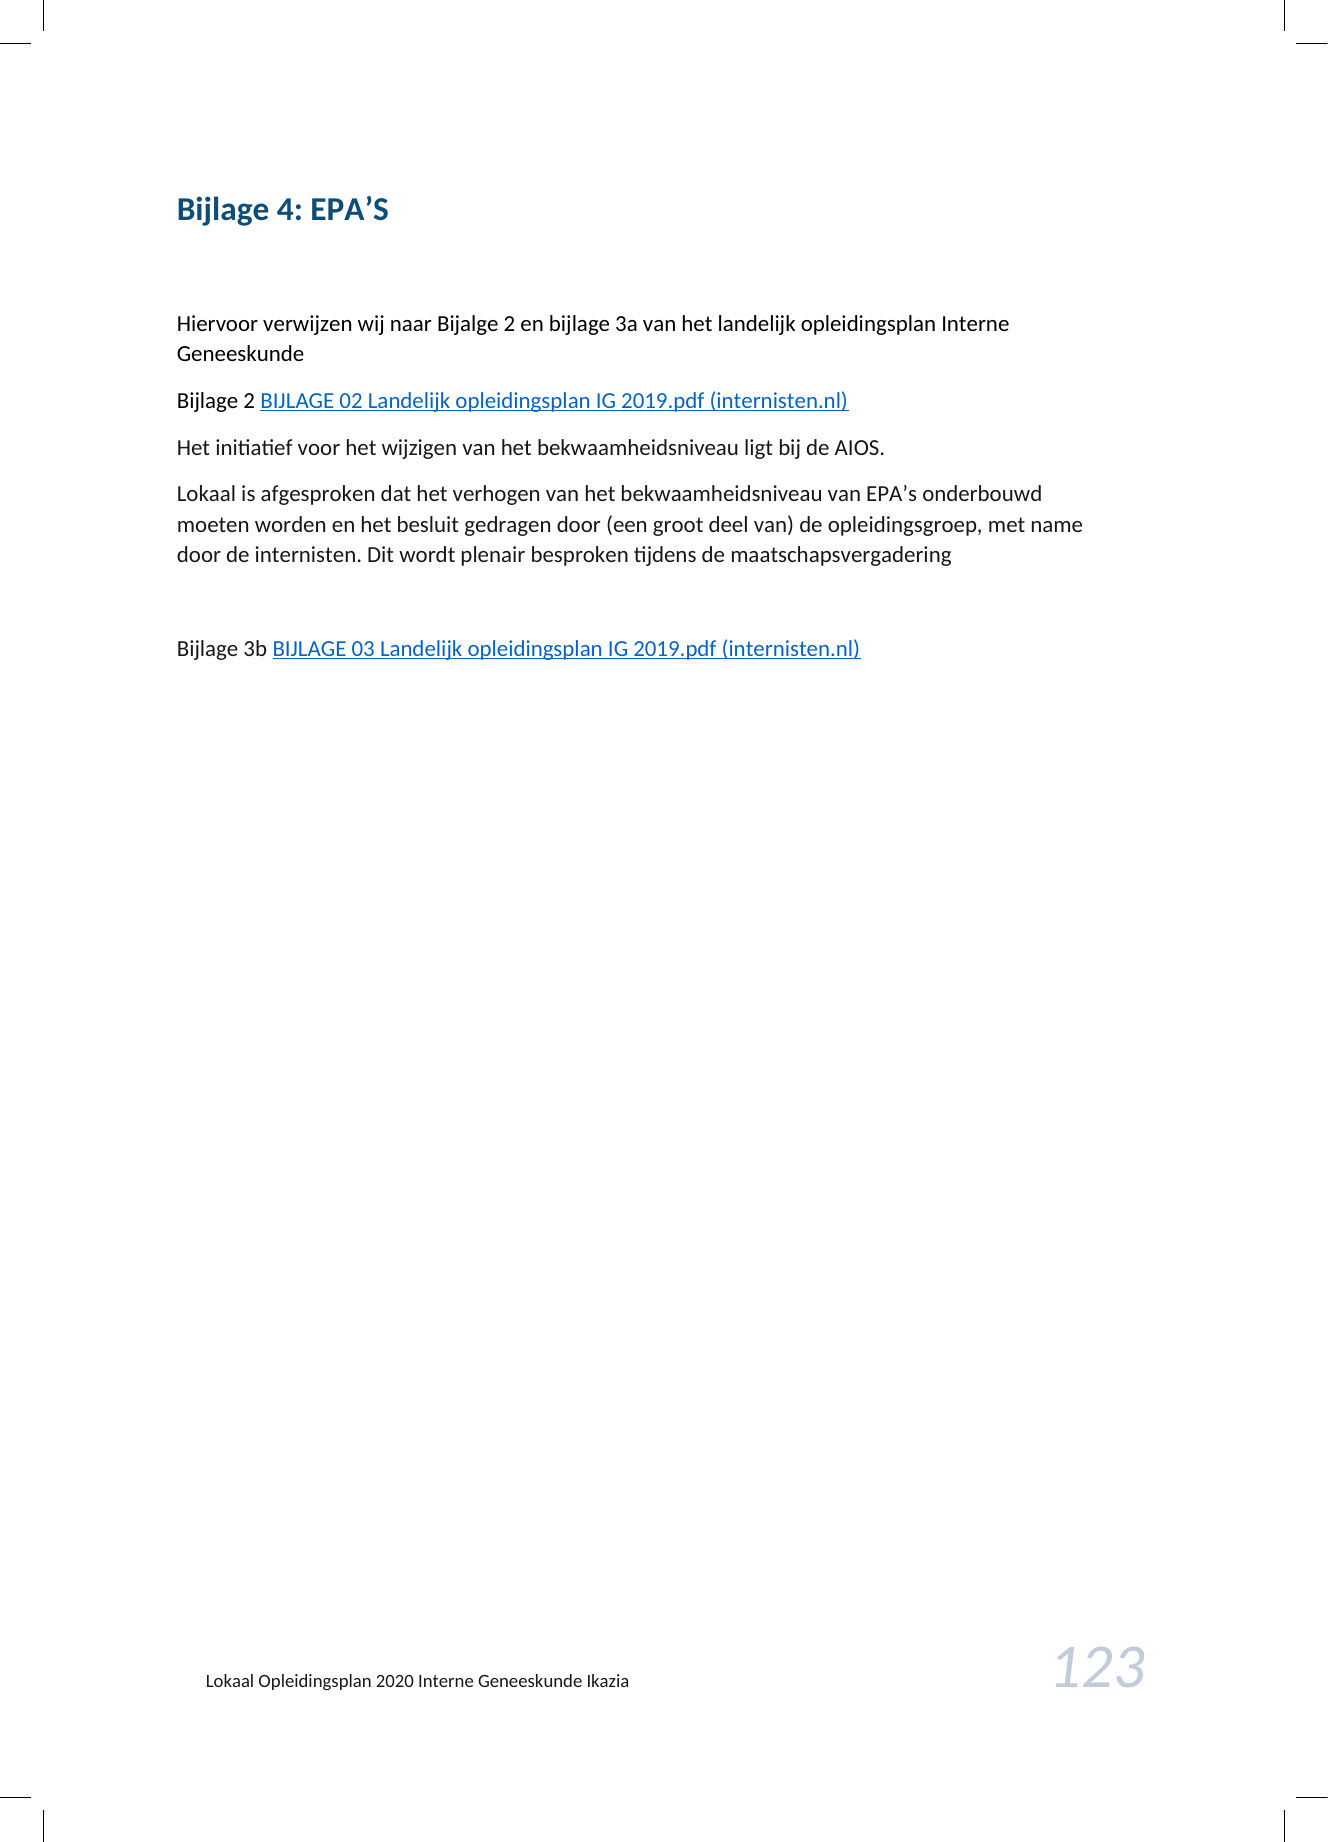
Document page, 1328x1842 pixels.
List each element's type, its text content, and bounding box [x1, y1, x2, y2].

text Het initiatief voor het wijzigen van het bekwaamheidsniveau ligt bij de AIOS. [177, 433, 1120, 461]
text Bijlage 4: EPA’S [177, 187, 1120, 228]
text Bijlage 2 BIJLAGE 02 Landelijk opleidingsplan IG 2019.pdf (internisten.nl) [177, 386, 1120, 414]
text Lokaal is afgesproken dat het verhogen van het bekwaamheidsniveau van EPA’s onderbouwd moeten worden en het besluit gedragen door (een groot deel van) de opleidingsgroep, met name door de internisten. Dit wordt plenair besproken tijdens de maatschapsvergadering [177, 479, 1120, 568]
text Bijlage 3b BIJLAGE 03 Landelijk opleidingsplan IG 2019.pdf (internisten.nl) [177, 634, 1120, 662]
text Hiervoor verwijzen wij naar Bijalge 2 en bijlage 3a van het landelijk opleidingsplan Interne Geneeskunde [177, 309, 1120, 367]
